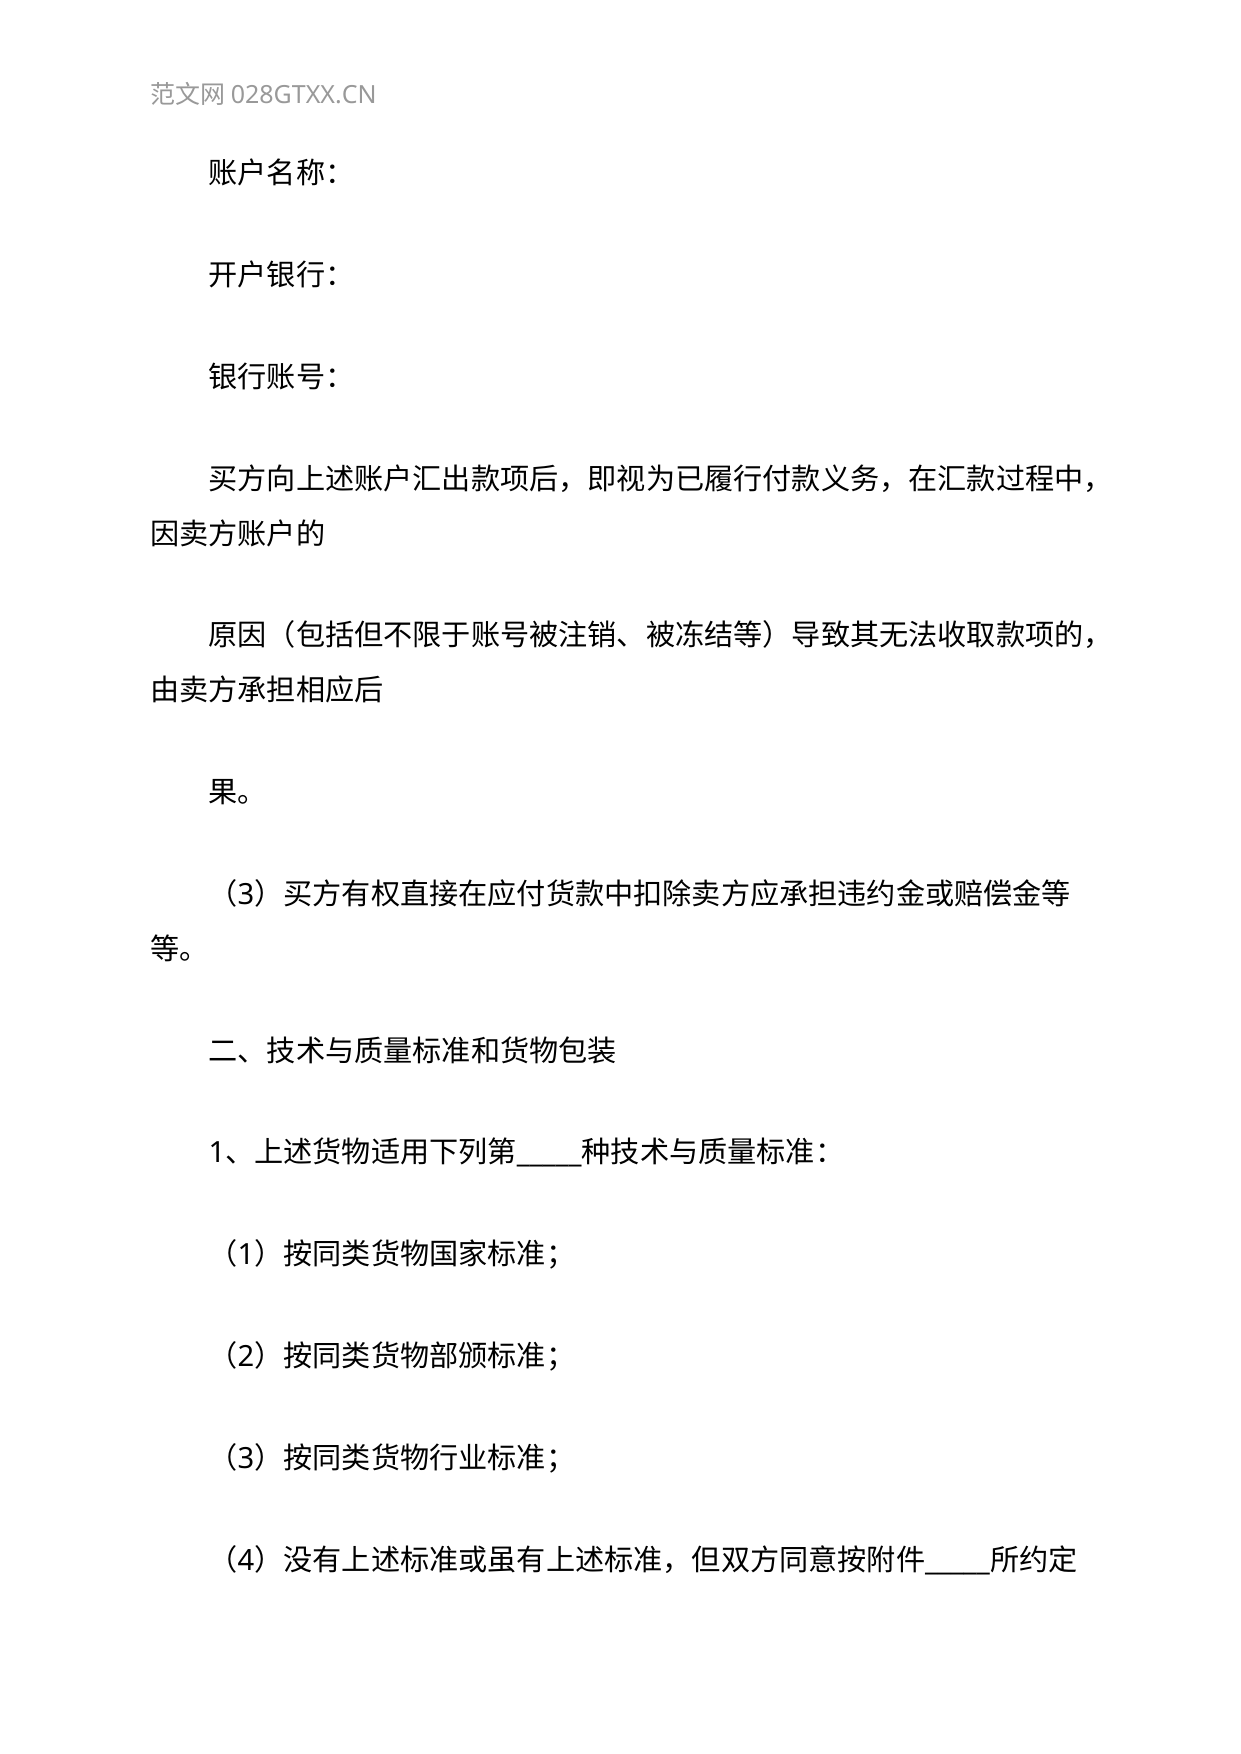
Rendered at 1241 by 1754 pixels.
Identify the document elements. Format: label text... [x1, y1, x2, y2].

text （2）按同类货物部颁标准； [150, 1333, 1090, 1375]
text （1）按同类货物国家标准； [150, 1231, 1090, 1273]
text 二、技术与质量标准和货物包装 [150, 1027, 1090, 1069]
text （3）买方有权直接在应付货款中扣除卖方应承担违约金或赔偿金等等。 [150, 870, 1090, 968]
text 开户银行： [150, 252, 1090, 294]
text 银行账号： [150, 353, 1090, 396]
text 账户名称： [150, 150, 1090, 192]
text 原因（包括但不限于账号被注销、被冻结等）导致其无法收取款项的，由卖方承担相应后 [150, 612, 1090, 709]
text 果。 [150, 769, 1090, 811]
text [150, 1537, 1090, 1579]
text 买方向上述账户汇出款项后，即视为已履行付款义务，在汇款过程中，因卖方账户的 [150, 455, 1090, 552]
text （3）按同类货物行业标准； [150, 1435, 1090, 1477]
text 1、上述货物适用下列第_____种技术与质量标准： [150, 1129, 1090, 1171]
